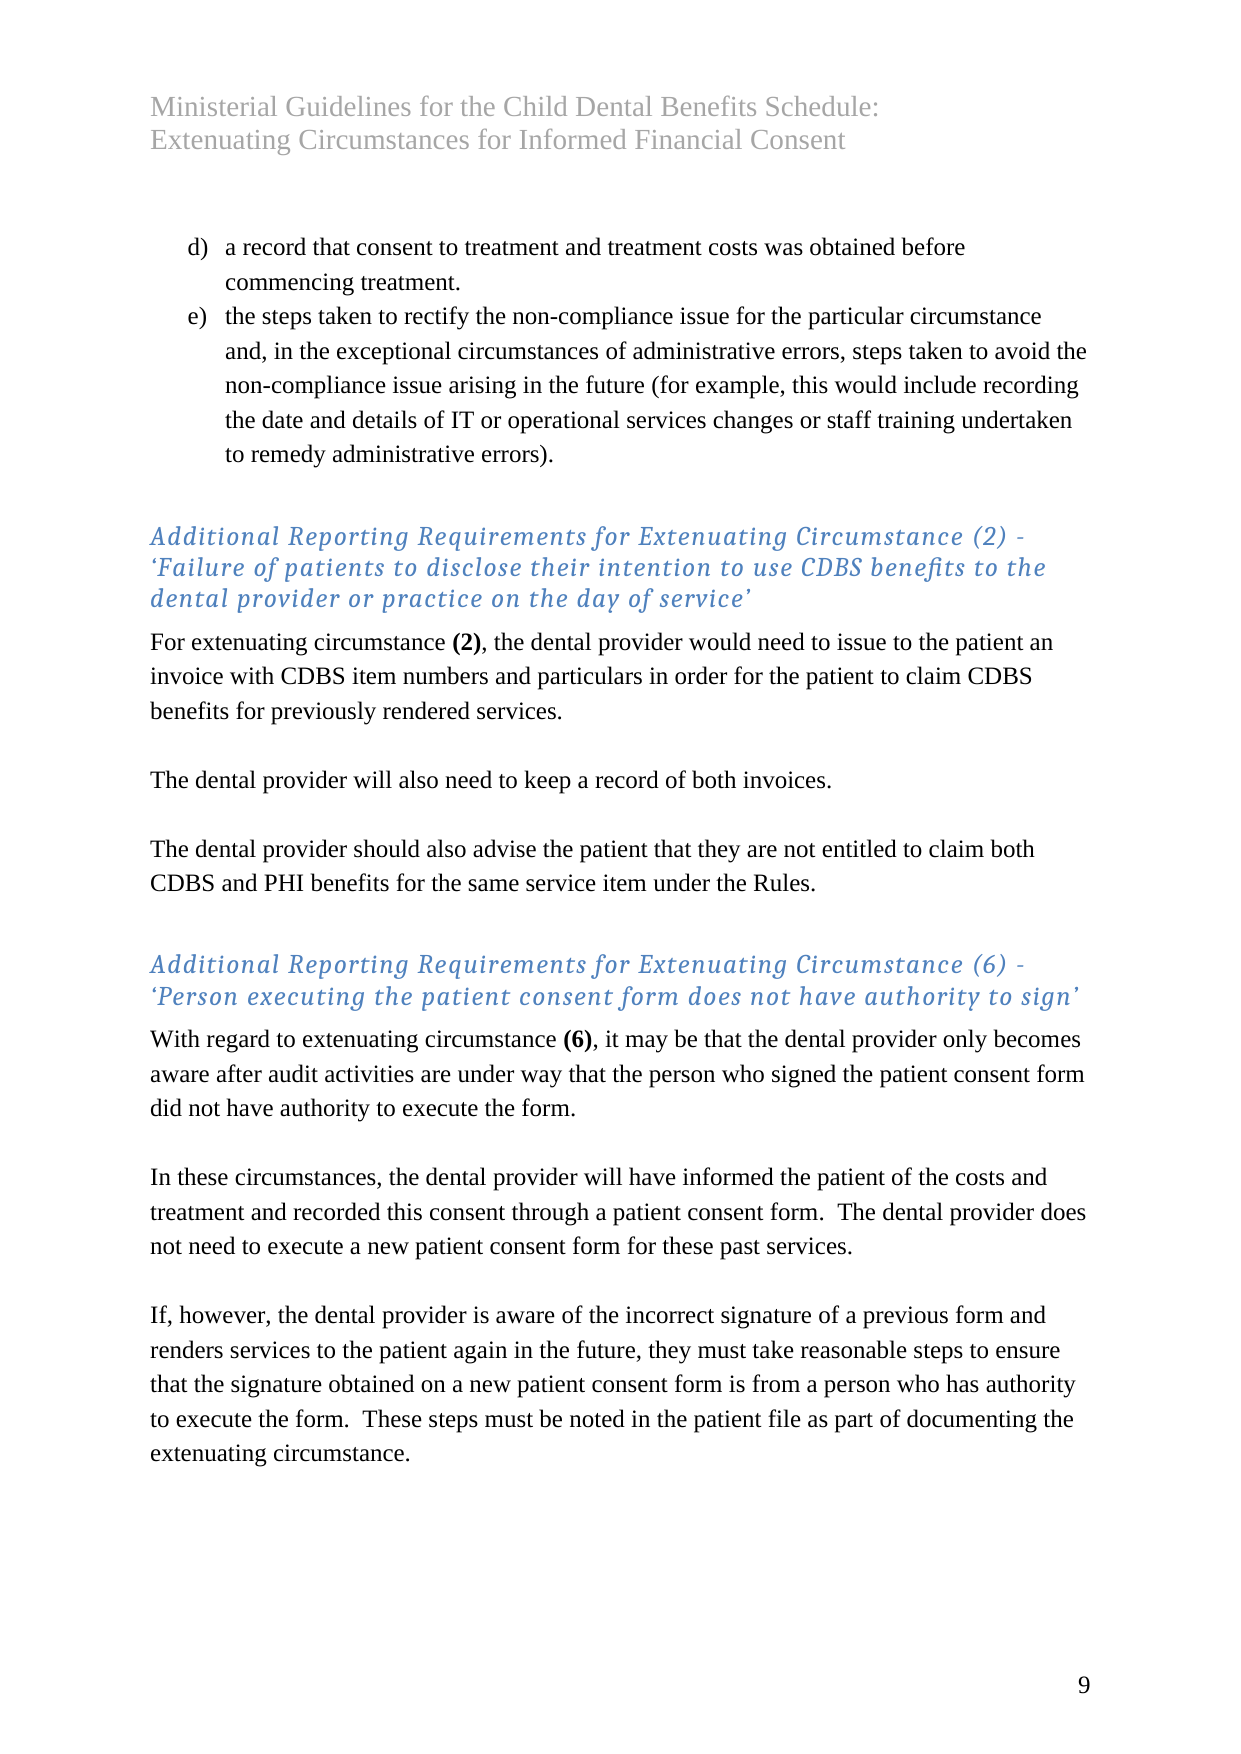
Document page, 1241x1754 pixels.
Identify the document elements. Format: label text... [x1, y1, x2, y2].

text If, however, the dental provider is aware of the incorrect signature of a previous form and renders services to the patient again in the future, they must take reasonable steps to ensure that the signature obtained on a new patient consent form is from a person who has authority to execute the form. These steps must be noted in the patient file as part of documenting the extenuating circumstance. [150, 1300, 1090, 1467]
text In these circumstances, the dental provider will have informed the patient of the costs and treatment and recorded this consent through a patient consent form. The dental provider does not need to execute a new patient consent form for these past services. [150, 1162, 1090, 1260]
list a record that consent to treatment and treatment costs was obtained before commencing treatment. [187, 232, 1090, 296]
text For extenuating circumstance (2), the dental provider would need to issue to the patient an invoice with CDBS item numbers and particulars in order for the patient to claim CDBS benefits for previously rendered services. [150, 627, 1090, 724]
subtitle Additional Reporting Requirements for Extenuating Circumstance (6) - ‘Person executing the patient consent form does not have authority to sign’ [150, 949, 1090, 1012]
text The dental provider will also need to keep a record of both invoices. [150, 765, 1090, 793]
list the steps taken to rectify the non-compliance issue for the particular circumstance and, in the exceptional circumstances of administrative errors, steps taken to avoid the non-compliance issue arising in the future (for example, this would include recording the date and details of IT or operational services changes or staff training undertaken to remedy administrative errors). [187, 301, 1090, 468]
text With regard to extenuating circumstance (6), it may be that the dental provider only becomes aware after audit activities are under way that the person who signed the patient consent form did not have authority to execute the form. [150, 1024, 1090, 1122]
text The dental provider should also advise the patient that they are not entitled to claim both CDBS and PHI benefits for the same service item under the Rules. [150, 834, 1090, 897]
subtitle Additional Reporting Requirements for Extenuating Circumstance (2) - ‘Failure of patients to disclose their intention to use CDBS benefits to the dental provider or practice on the day of service’ [150, 521, 1090, 614]
